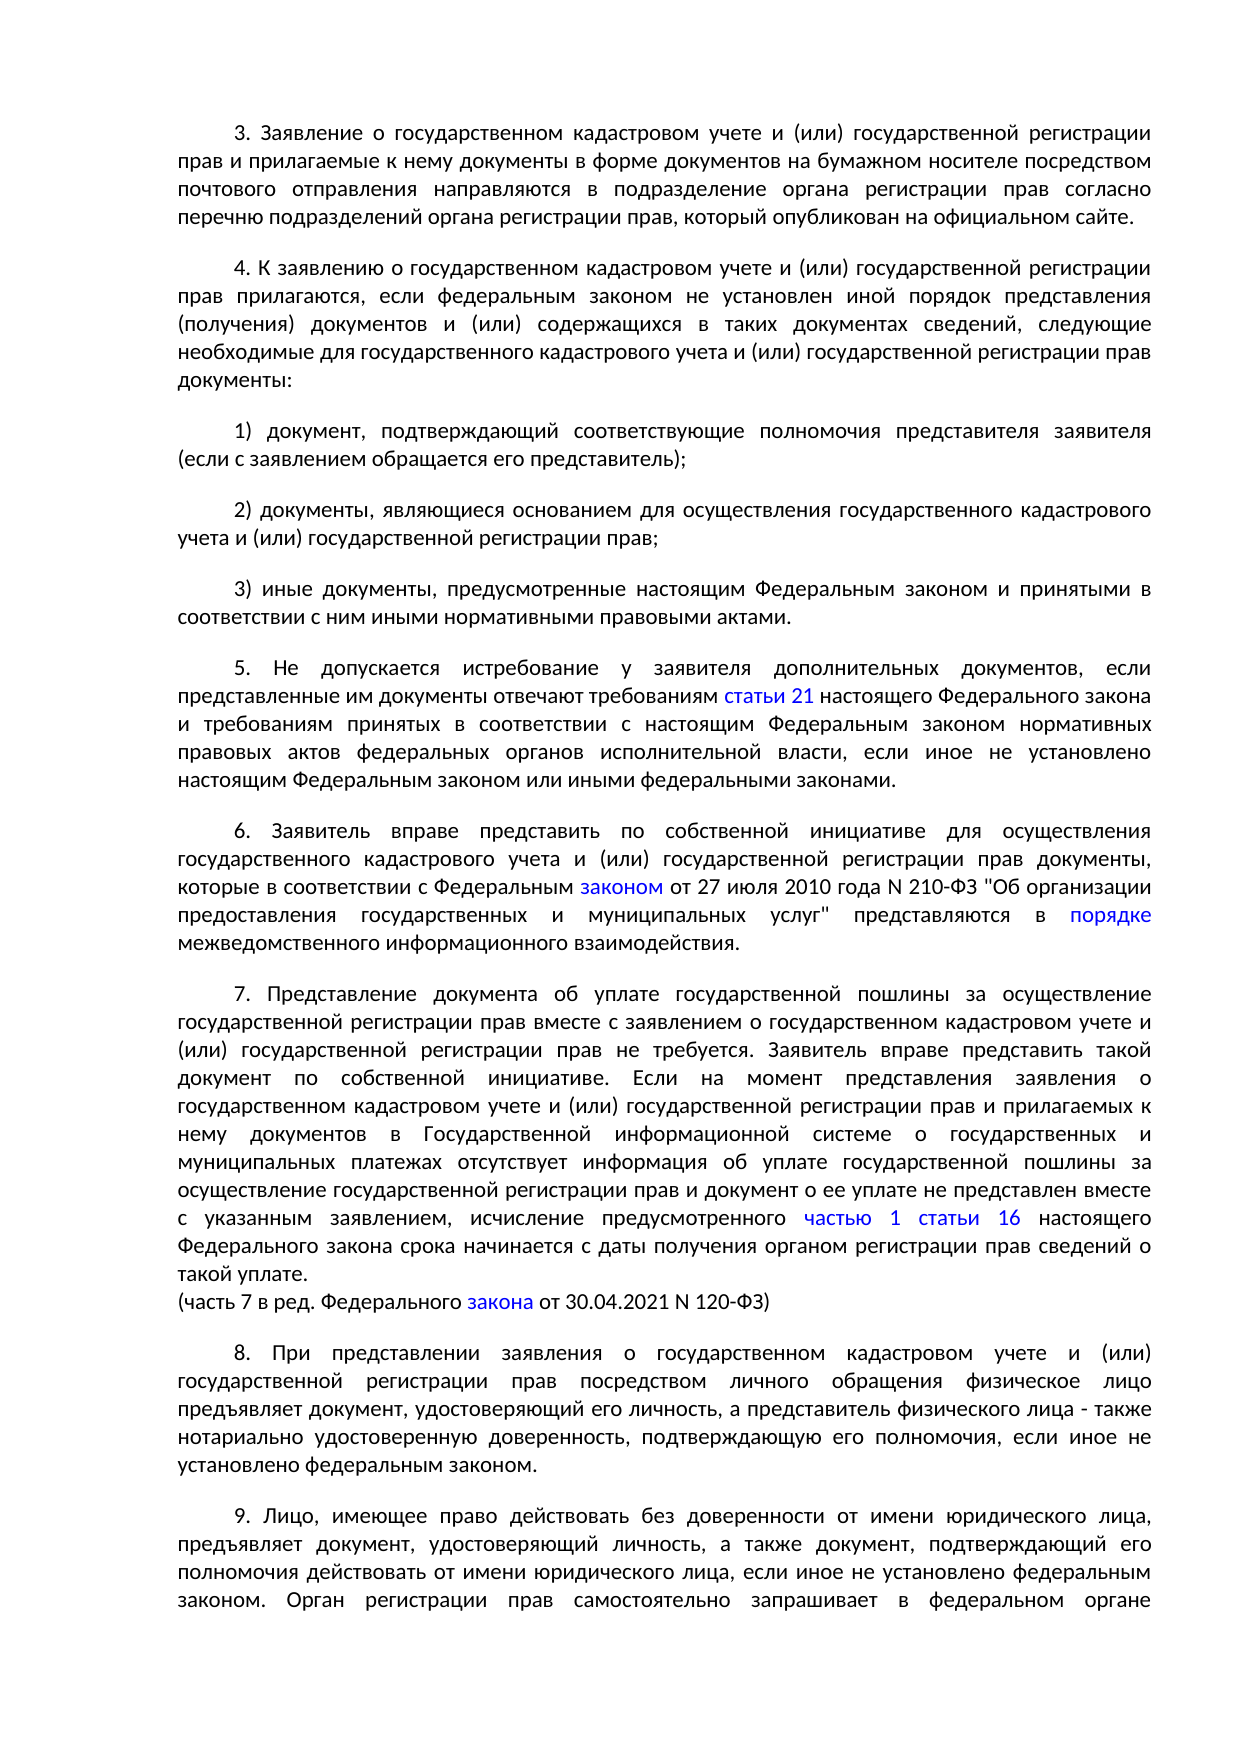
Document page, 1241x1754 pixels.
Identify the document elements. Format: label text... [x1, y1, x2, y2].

text 1) документ, подтверждающий соответствующие полномочия представителя заявителя (если с заявлением обращается его представитель); [177, 416, 1152, 472]
text (часть 7 в ред. Федерального закона от 30.04.2021 N 120-ФЗ) [177, 1287, 1152, 1315]
text 6. Заявитель вправе представить по собственной инициативе для осуществления государственного кадастрового учета и (или) государственной регистрации прав документы, которые в соответствии с Федеральным законом от 27 июля 2010 года N 210-ФЗ "Об организации предоставления государственных и муниципальных услуг" представляются в порядке межведомственного информационного взаимодействия. [177, 816, 1152, 956]
text 4. К заявлению о государственном кадастровом учете и (или) государственной регистрации прав прилагаются, если федеральным законом не установлен иной порядок представления (получения) документов и (или) содержащихся в таких документах сведений, следующие необходимые для государственного кадастрового учета и (или) государственной регистрации прав документы: [177, 253, 1152, 393]
text 3. Заявление о государственном кадастровом учете и (или) государственной регистрации прав и прилагаемые к нему документы в форме документов на бумажном носителе посредством почтового отправления направляются в подразделение органа регистрации прав согласно перечню подразделений органа регистрации прав, который опубликован на официальном сайте. [177, 118, 1152, 230]
text 2) документы, являющиеся основанием для осуществления государственного кадастрового учета и (или) государственной регистрации прав; [177, 495, 1152, 551]
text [177, 1501, 1152, 1613]
text 8. При представлении заявления о государственном кадастровом учете и (или) государственной регистрации прав посредством личного обращения физическое лицо предъявляет документ, удостоверяющий его личность, а представитель физического лица - также нотариально удостоверенную доверенность, подтверждающую его полномочия, если иное не установлено федеральным законом. [177, 1338, 1152, 1478]
text 5. Не допускается истребование у заявителя дополнительных документов, если представленные им документы отвечают требованиям статьи 21 настоящего Федерального закона и требованиям принятых в соответствии с настоящим Федеральным законом нормативных правовых актов федеральных органов исполнительной власти, если иное не установлено настоящим Федеральным законом или иными федеральными законами. [177, 653, 1152, 793]
text 3) иные документы, предусмотренные настоящим Федеральным законом и принятыми в соответствии с ним иными нормативными правовыми актами. [177, 574, 1152, 630]
text 7. Представление документа об уплате государственной пошлины за осуществление государственной регистрации прав вместе с заявлением о государственном кадастровом учете и (или) государственной регистрации прав не требуется. Заявитель вправе представить такой документ по собственной инициативе. Если на момент представления заявления о государственном кадастровом учете и (или) государственной регистрации прав и прилагаемых к нему документов в Государственной информационной системе о государственных и муниципальных платежах отсутствует информация об уплате государственной пошлины за осуществление государственной регистрации прав и документ о ее уплате не представлен вместе с указанным заявлением, исчисление предусмотренного частью 1 статьи 16 настоящего Федерального закона срока начинается с даты получения органом регистрации прав сведений о такой уплате. [177, 979, 1152, 1287]
